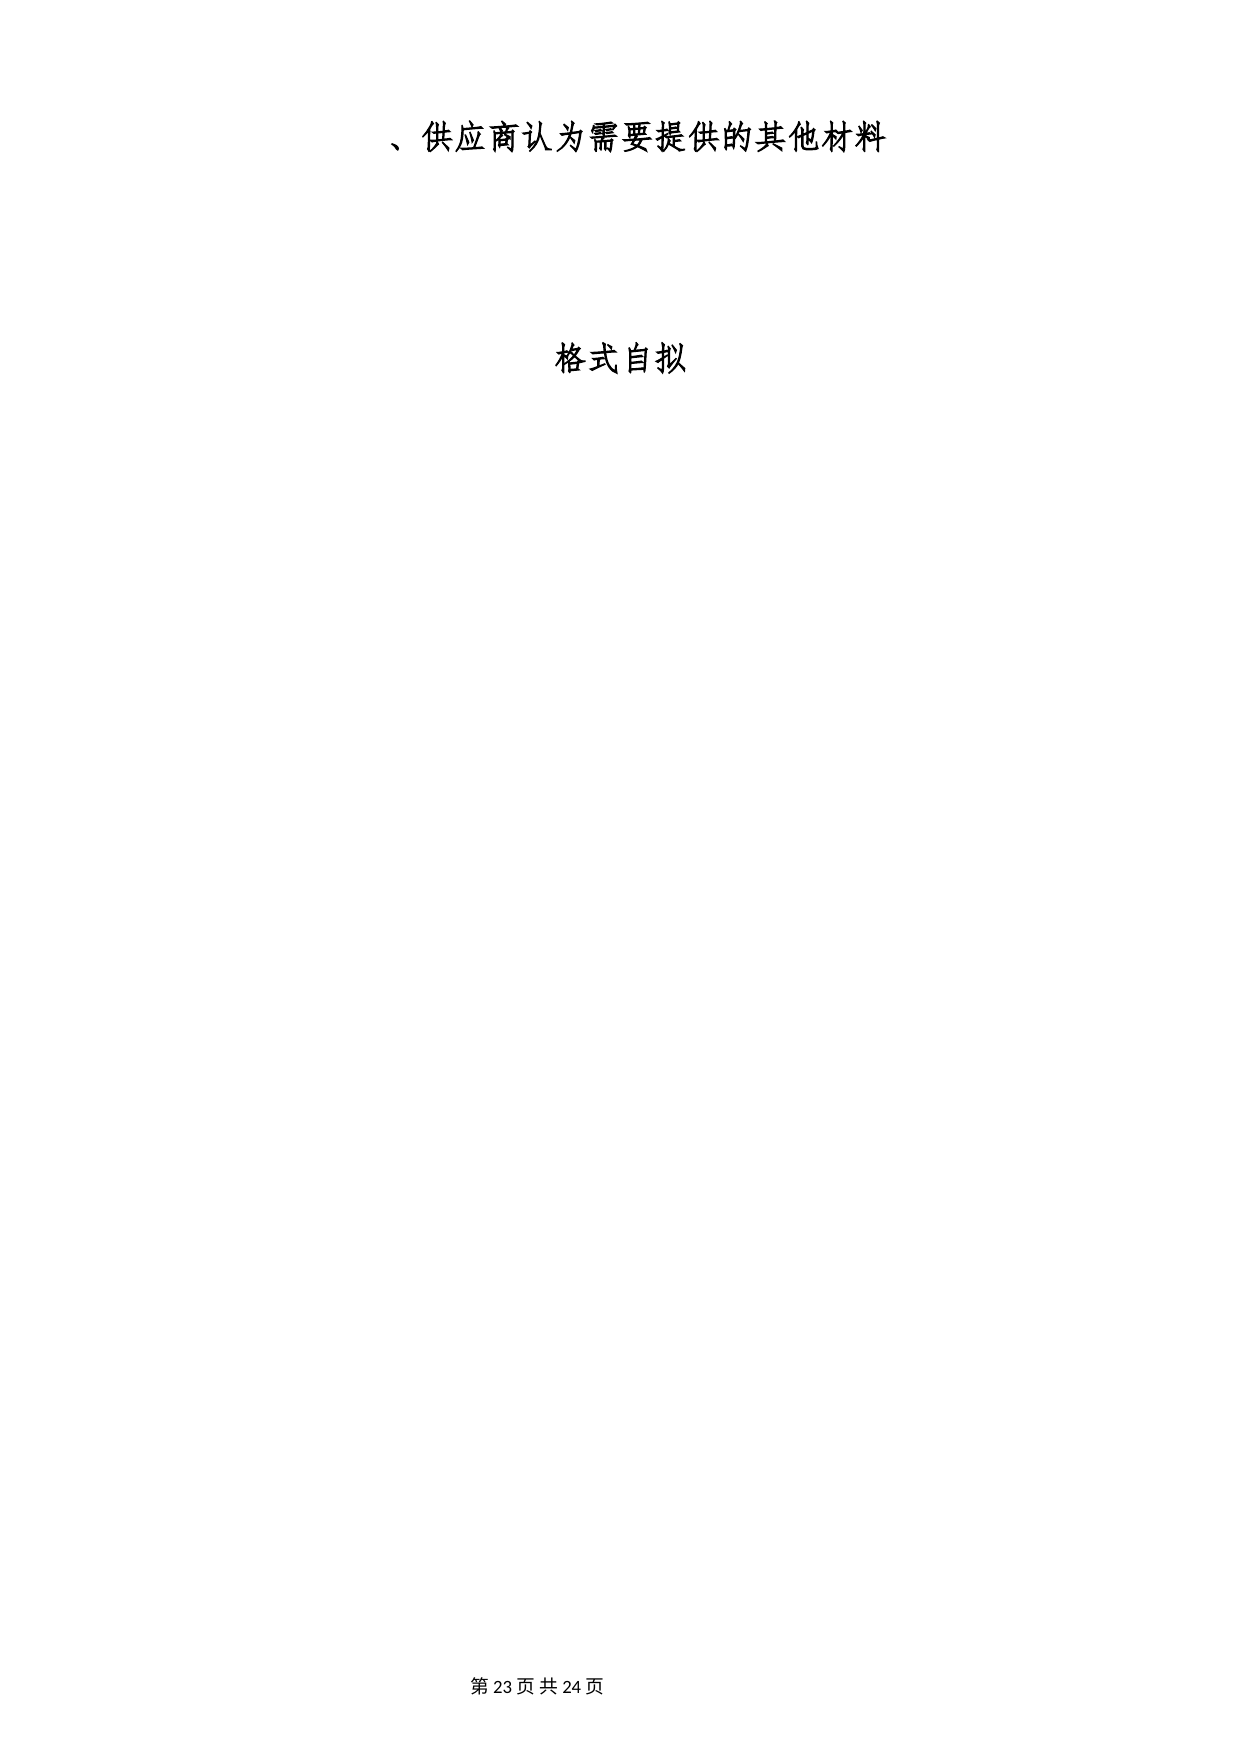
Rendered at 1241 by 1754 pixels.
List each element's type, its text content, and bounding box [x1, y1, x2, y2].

subtitle 供应商认为需要提供的其他材料 [118, 101, 1122, 167]
text 格式自拟 [118, 322, 1122, 388]
